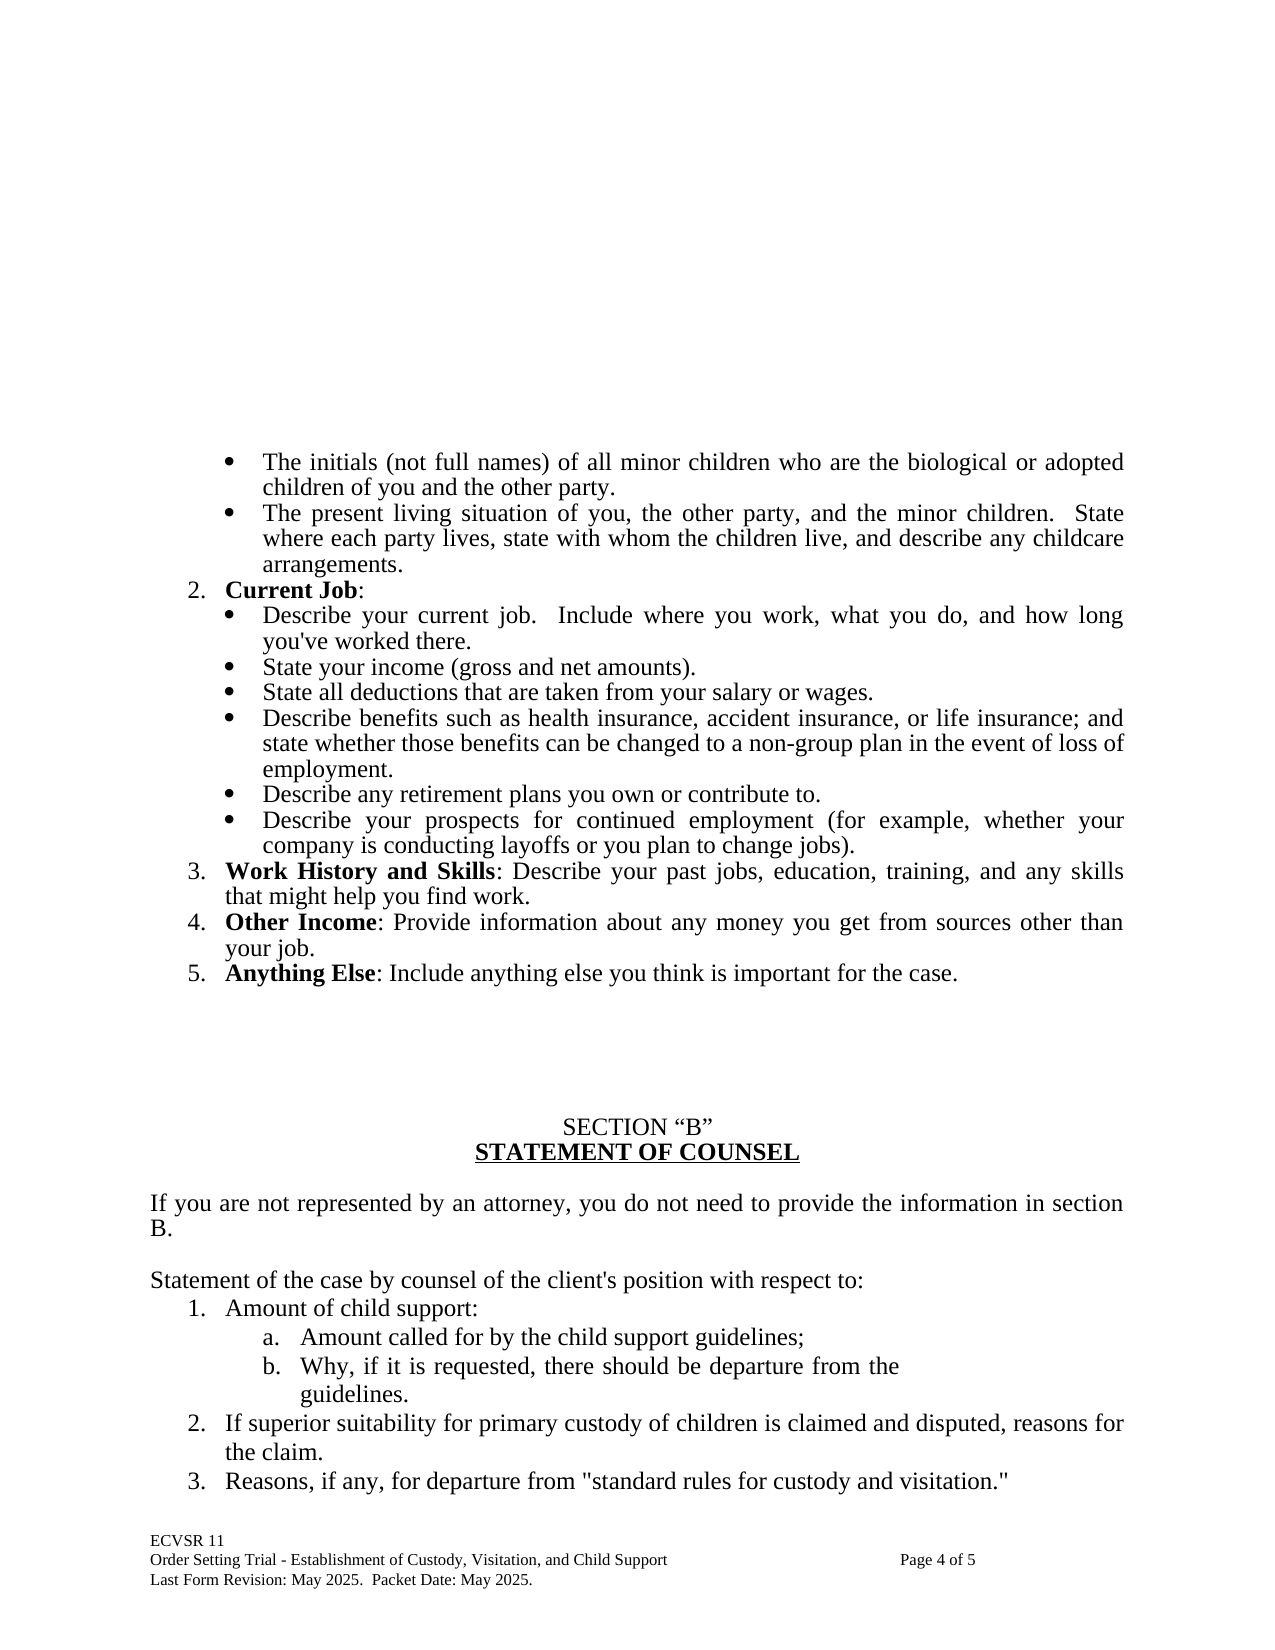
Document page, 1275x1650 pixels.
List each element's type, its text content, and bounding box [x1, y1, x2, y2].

list State all deductions that are taken from your salary or wages. [225, 680, 1125, 706]
list If superior suitability for primary custody of children is claimed and disputed, reasons for the claim. [187, 1408, 1125, 1466]
list Anything Else: Include anything else you think is important for the case. [187, 961, 1125, 987]
list Amount called for by the child support guidelines; [262, 1322, 900, 1351]
list Amount of child support: [187, 1293, 1125, 1322]
list Describe any retirement plans you own or contribute to. [225, 782, 1125, 808]
list Describe benefits such as health insurance, accident insurance, or life insurance; and state whether those benefits can be changed to a non-group plan in the event of loss of employment. [225, 706, 1125, 782]
text If you are not represented by an attorney, you do not need to provide the information in section B. [150, 1191, 1125, 1242]
list The initials (not full names) of all minor children who are the biological or adopted children of you and the other party. [225, 450, 1125, 501]
list State your income (gross and net amounts). [225, 654, 1125, 680]
text Statement of the case by counsel of the client's position with respect to: [150, 1268, 1125, 1293]
list Describe your prospects for continued employment (for example, whether your company is conducting layoffs or you plan to change jobs). [225, 808, 1125, 859]
list Reasons, if any, for departure from "standard rules for custody and visitation." [187, 1466, 1125, 1494]
list Current Job: [187, 578, 1125, 603]
list Other Income: Provide information about any money you get from sources other than your job. [187, 910, 1125, 961]
list Describe your current job. Include where you work, what you do, and how long you've worked there. [225, 603, 1125, 654]
list The present living situation of you, the other party, and the minor children. State where each party lives, state with whom the children live, and describe any childcare arrangements. [225, 501, 1125, 578]
text SECTION “B” [150, 1114, 1125, 1140]
list Work History and Skills: Describe your past jobs, education, training, and any skills that might help you find work. [187, 859, 1125, 910]
text STATEMENT OF COUNSEL [150, 1140, 1125, 1166]
list Why, if it is requested, there should be departure from the guidelines. [262, 1351, 900, 1408]
